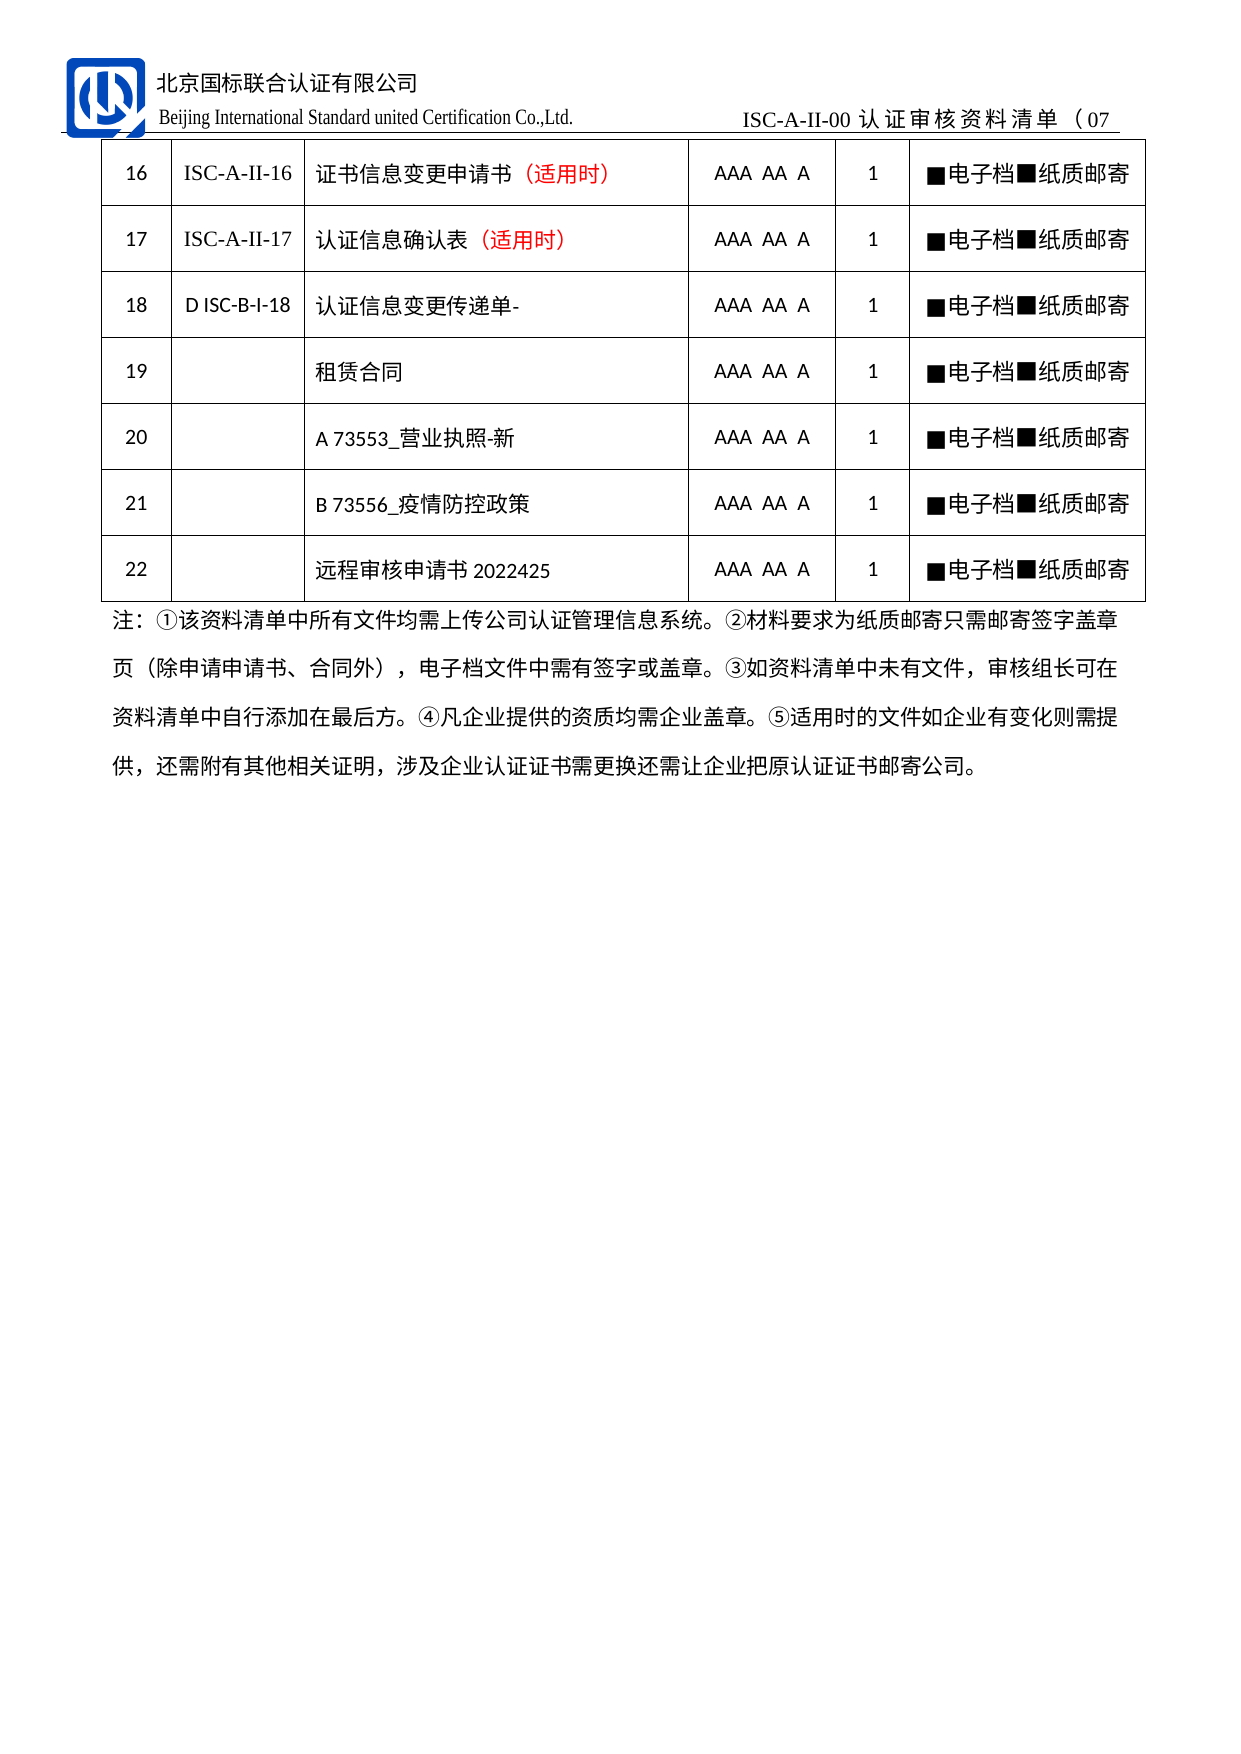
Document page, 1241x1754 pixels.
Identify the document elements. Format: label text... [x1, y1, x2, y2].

table_cell 16 [102, 140, 171, 205]
table_cell 证书信息变更申请书（适用时） [305, 140, 688, 205]
table_cell ■电子档■纸质邮寄 [910, 470, 1145, 535]
table_cell ■电子档■纸质邮寄 [910, 338, 1145, 403]
table_cell B 73556_疫情防控政策 [305, 470, 688, 535]
table_cell D ISC-B-I-18 [172, 272, 304, 337]
table_cell ■电子档■纸质邮寄 [910, 536, 1145, 601]
table_cell ■电子档■纸质邮寄 [910, 404, 1145, 469]
table_cell [172, 470, 304, 535]
table_cell 22 [102, 536, 171, 601]
table_cell A 73553_营业执照-新 [305, 404, 688, 469]
table_cell 18 [102, 272, 171, 337]
table_cell 1 [836, 536, 909, 601]
picture [66, 58, 145, 138]
table_cell ISC-A-II-16 [172, 140, 304, 205]
table_cell ISC-A-II-17 [172, 206, 304, 271]
table_cell AAA AA A [689, 338, 835, 403]
table_cell ■电子档■纸质邮寄 [910, 140, 1145, 205]
table_cell AAA AA A [689, 536, 835, 601]
table_cell 租赁合同 [305, 338, 688, 403]
table_cell 1 [836, 404, 909, 469]
table_cell 认证信息确认表（适用时） [305, 206, 688, 271]
table_cell 19 [102, 338, 171, 403]
table_cell AAA AA A [689, 272, 835, 337]
table_cell 21 [102, 470, 171, 535]
text 注：①该资料清单中所有文件均需上传公司认证管理信息系统。②材料要求为纸质邮寄只需邮寄签字盖章页（除申请申请书、合同外），电子档文件中需有签字或盖章。③如资料清单中未有文件，审核组长可在资料清单中自行添加在最后方。④凡企业提供的资质均需企业盖章。⑤适用时的文件如企业有变化则需提供，还需附有其他相关证明，涉及企业认证证书需更换还需让企业把原认证证书邮寄公司。 [112, 602, 1128, 781]
table_cell 1 [836, 470, 909, 535]
table_cell AAA AA A [689, 470, 835, 535]
table_cell 17 [102, 206, 171, 271]
table_cell 认证信息变更传递单- [305, 272, 688, 337]
table_cell ■电子档■纸质邮寄 [910, 272, 1145, 337]
table_cell AAA AA A [689, 206, 835, 271]
table_cell AAA AA A [689, 404, 835, 469]
table_cell 1 [836, 140, 909, 205]
table_cell [172, 404, 304, 469]
table_cell [172, 338, 304, 403]
table_cell ■电子档■纸质邮寄 [910, 206, 1145, 271]
table_cell [172, 536, 304, 601]
table_cell AAA AA A [689, 140, 835, 205]
table_cell 1 [836, 338, 909, 403]
table_cell 远程审核申请书2022425 [305, 536, 688, 601]
table_cell 1 [836, 272, 909, 337]
table_cell 1 [836, 206, 909, 271]
table_cell 20 [102, 404, 171, 469]
